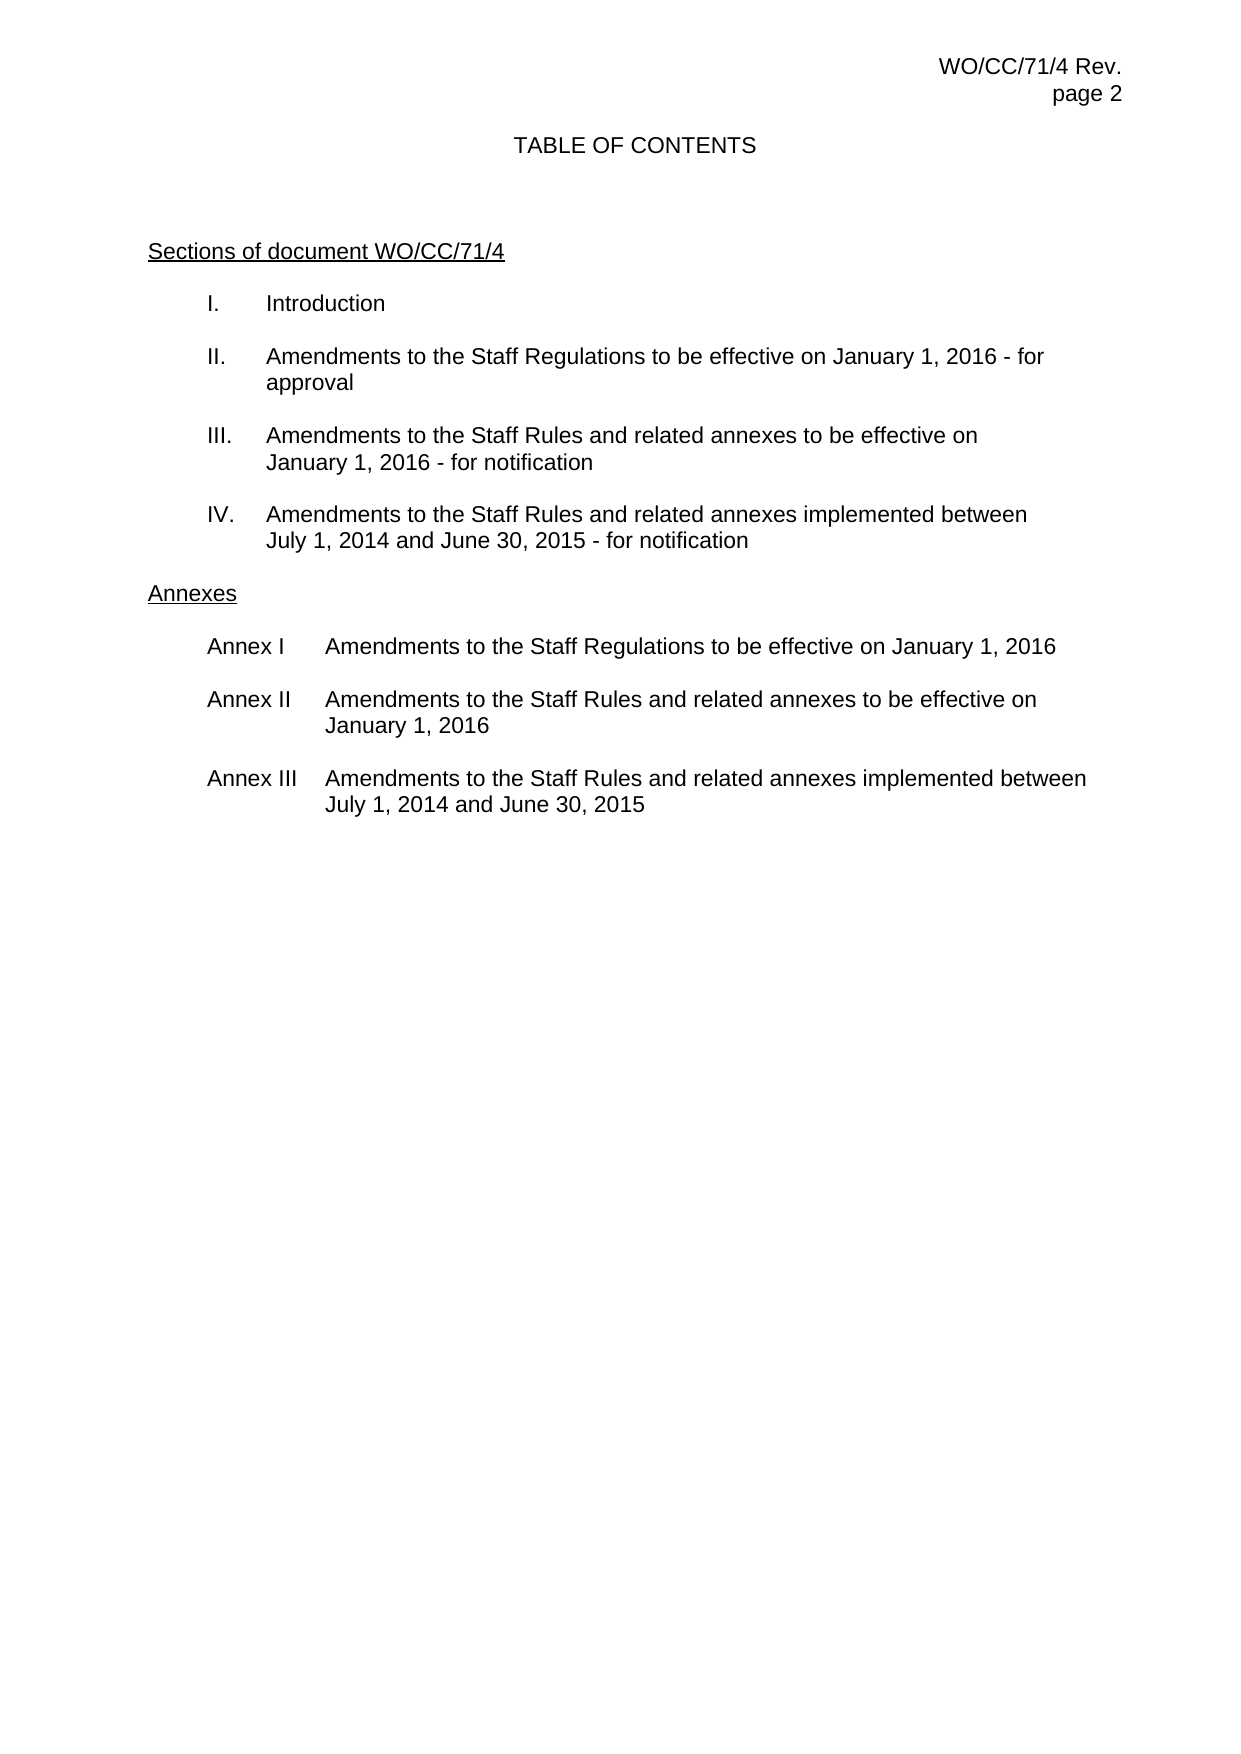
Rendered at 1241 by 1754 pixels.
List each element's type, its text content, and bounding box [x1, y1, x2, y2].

list Amendments to the Staff Rules and related annexes implemented between July 1, 2014 and June 30, 2015 - for notification [207, 501, 1122, 554]
text Sections of document WO/CC/71/4 [148, 238, 1122, 264]
list Amendments to the Staff Rules and related annexes to be effective on January 1, 2016 - for notification [207, 422, 1122, 475]
list Introduction [207, 290, 1122, 317]
text Annexes [148, 580, 1122, 607]
list Amendments to the Staff Regulations to be effective on January 1, 2016 - for approval [207, 343, 1122, 396]
text Annex I Amendments to the Staff Regulations to be effective on January 1, 2016 [207, 633, 1122, 659]
text Annex II Amendments to the Staff Rules and related annexes to be effective on January 1, 2016 [207, 686, 1122, 738]
text Annex III Amendments to the Staff Rules and related annexes implemented between July 1, 2014 and June 30, 2015 [207, 765, 1122, 817]
text TABLE OF CONTENTS [148, 132, 1122, 158]
